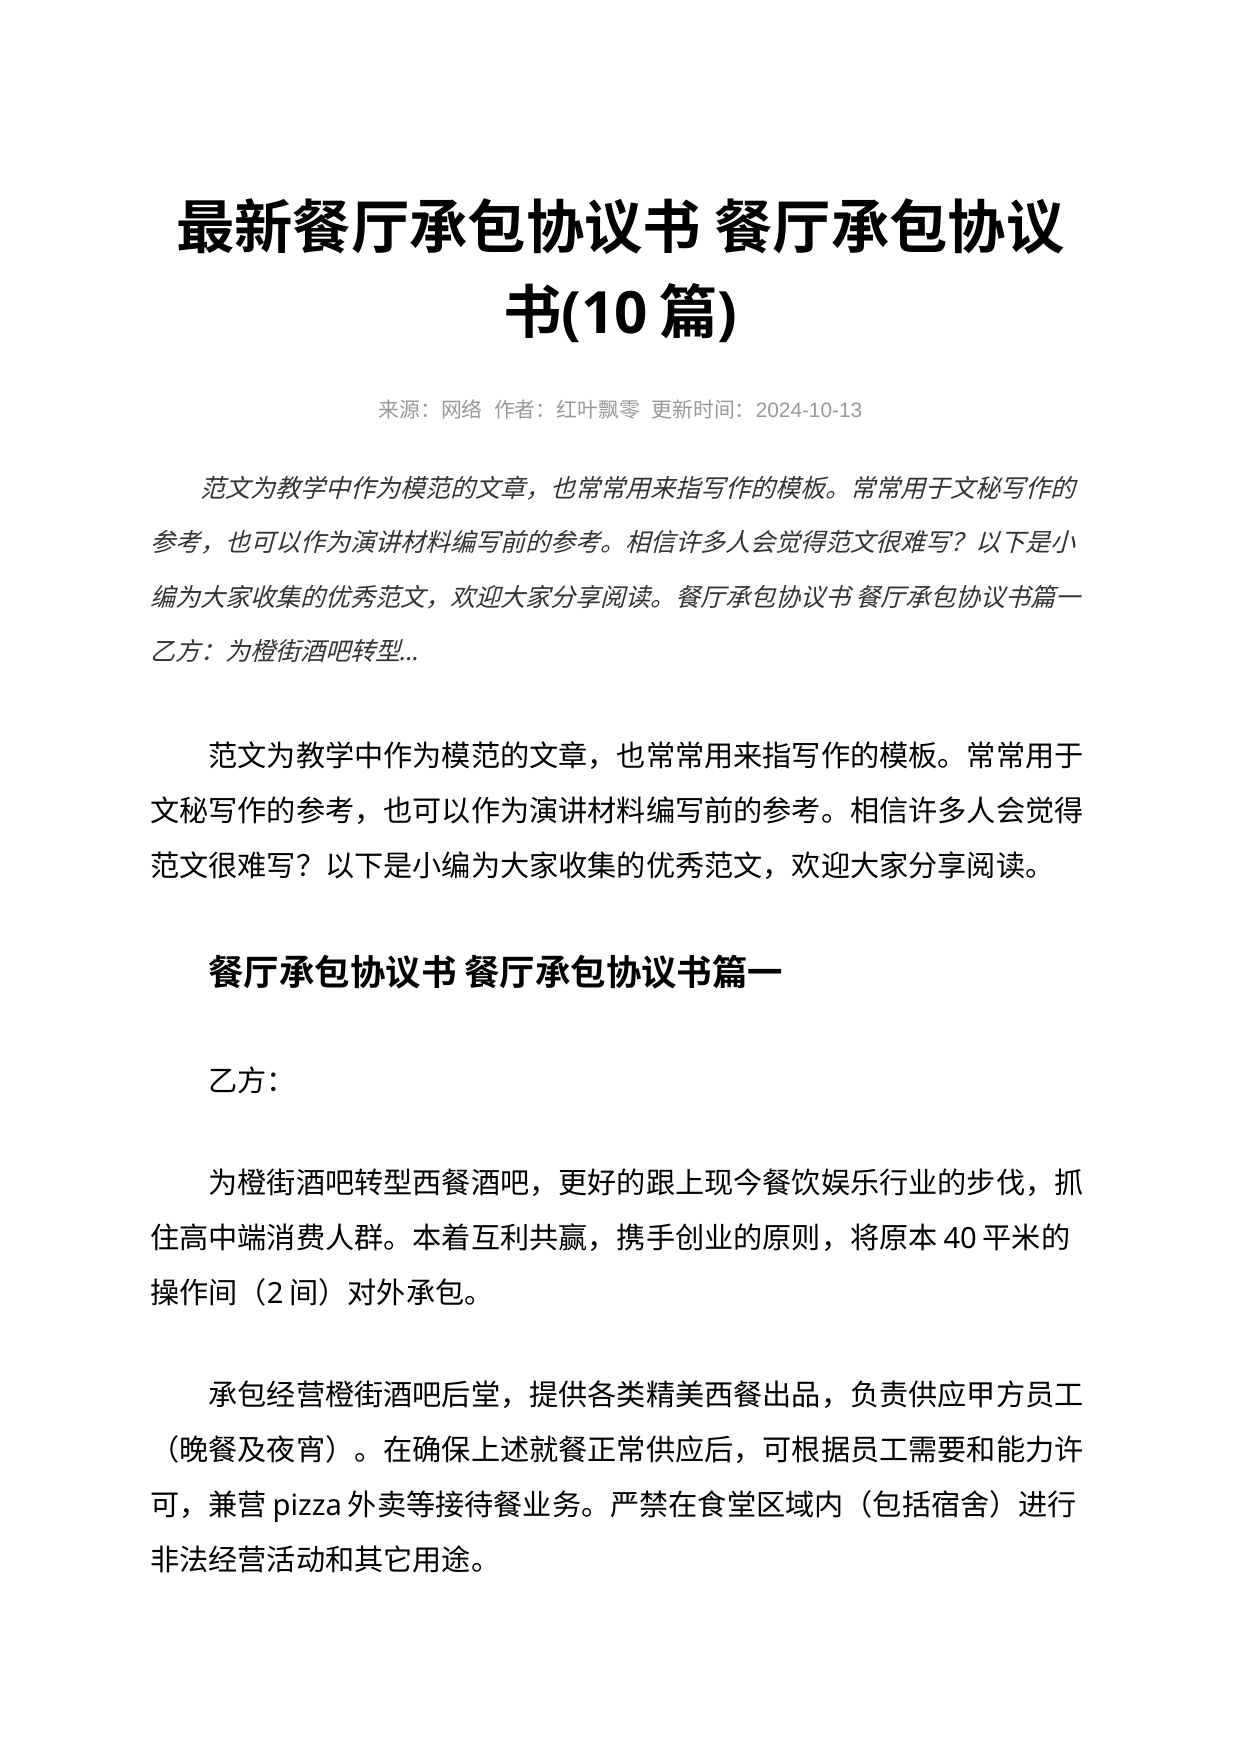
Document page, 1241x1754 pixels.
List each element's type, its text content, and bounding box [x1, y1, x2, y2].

text 餐厅承包协议书 餐厅承包协议书篇一 [150, 944, 1090, 995]
text 来源：网络 作者：红叶飘零 更新时间：2024-10-13 [150, 397, 1090, 421]
text 乙方： [150, 1058, 1090, 1100]
text 为橙街酒吧转型西餐酒吧，更好的跟上现今餐饮娱乐行业的步伐，抓住高中端消费人群。本着互利共赢，携手创业的原则，将原本40平米的操作间（2间）对外承包。 [150, 1159, 1090, 1312]
text 范文为教学中作为模范的文章，也常常用来指写作的模板。常常用于文秘写作的参考，也可以作为演讲材料编写前的参考。相信许多人会觉得范文很难写？以下是小编为大家收集的优秀范文，欢迎大家分享阅读。 [150, 733, 1090, 885]
subtitle 最新餐厅承包协议书 餐厅承包协议书(10篇) [150, 181, 1090, 351]
text 承包经营橙街酒吧后堂，提供各类精美西餐出品，负责供应甲方员工（晚餐及夜宵）。在确保上述就餐正常供应后，可根据员工需要和能力许可，兼营pizza外卖等接待餐业务。严禁在食堂区域内（包括宿舍）进行非法经营活动和其它用途。 [150, 1371, 1090, 1578]
text 范文为教学中作为模范的文章，也常常用来指写作的模板。常常用于文秘写作的参考，也可以作为演讲材料编写前的参考。相信许多人会觉得范文很难写？以下是小编为大家收集的优秀范文，欢迎大家分享阅读。餐厅承包协议书 餐厅承包协议书篇一乙方：为橙街酒吧转型... [150, 468, 1090, 668]
